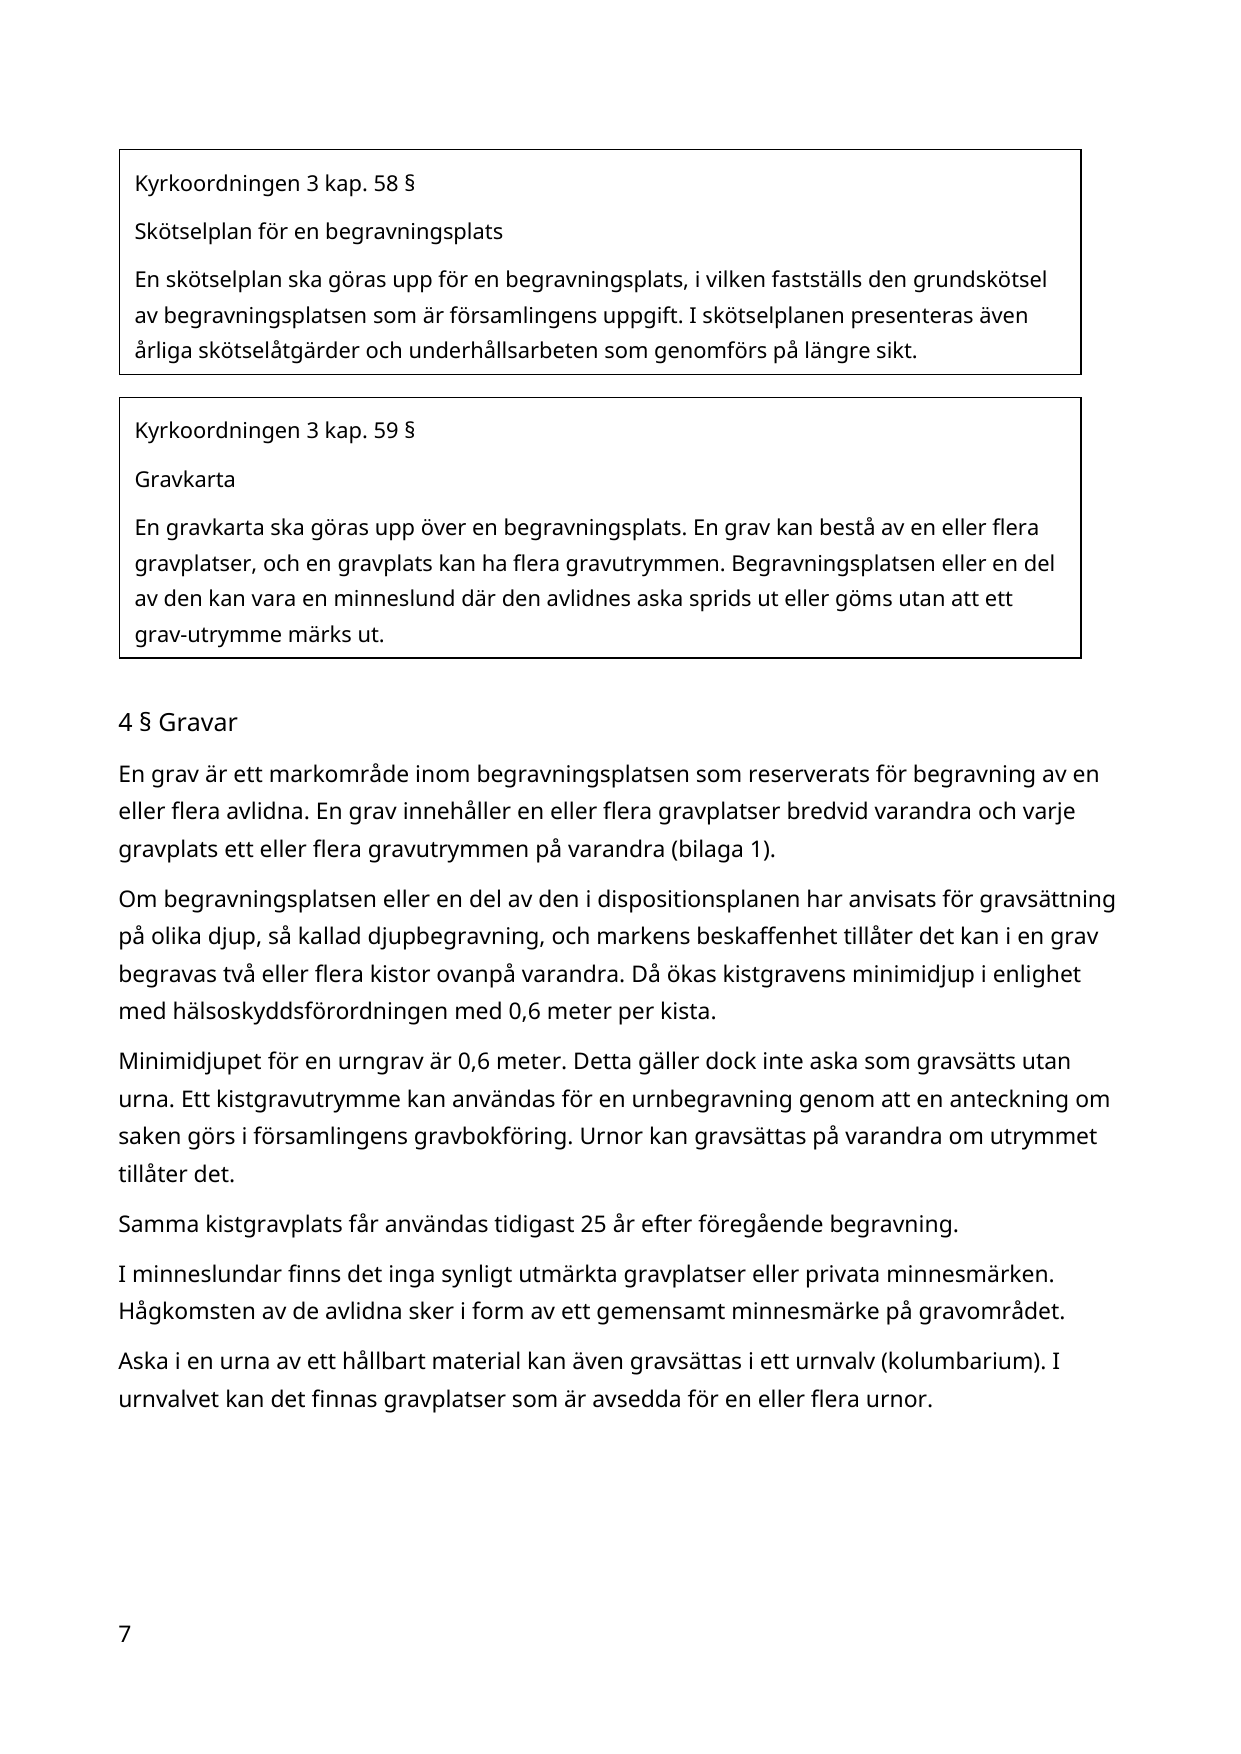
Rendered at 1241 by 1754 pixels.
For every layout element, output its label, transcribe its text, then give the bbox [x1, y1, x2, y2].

text En grav är ett markområde inom begravningsplatsen som reserverats för begravning av en eller flera avlidna. En grav innehåller en eller flera gravplatser bredvid varandra och varje gravplats ett eller flera gravutrymmen på varandra (bilaga 1). [118, 757, 1122, 864]
text Om begravningsplatsen eller en del av den i dispositionsplanen har anvisats för gravsättning på olika djup, så kallad djupbegravning, och markens beskaffenhet tillåter det kan i en grav begravas två eller flera kistor ovanpå varandra. Då ökas kistgravens minimidjup i enlighet med hälsoskyddsförordningen med 0,6 meter per kista. [118, 882, 1122, 1026]
text Samma kistgravplats får användas tidigast 25 år efter föregående begravning. [118, 1207, 1122, 1239]
text Minimidjupet för en urngrav är 0,6 meter. Detta gäller dock inte aska som gravsätts utan urna. Ett kistgravutrymme kan användas för en urnbegravning genom att en anteckning om saken görs i församlingens gravbokföring. Urnor kan gravsättas på varandra om utrymmet tillåter det. [118, 1045, 1122, 1189]
text Aska i en urna av ett hållbart material kan även gravsättas i ett urnvalv (kolumbarium). I urnvalvet kan det finnas gravplatser som är avsedda för en eller flera urnor. [118, 1345, 1122, 1414]
subtitle 4 § Gravar [118, 704, 1122, 738]
text I minneslundar finns det inga synligt utmärkta gravplatser eller privata minnesmärken. Hågkomsten av de avlidna sker i form av ett gemensamt minnesmärke på gravområdet. [118, 1257, 1122, 1326]
